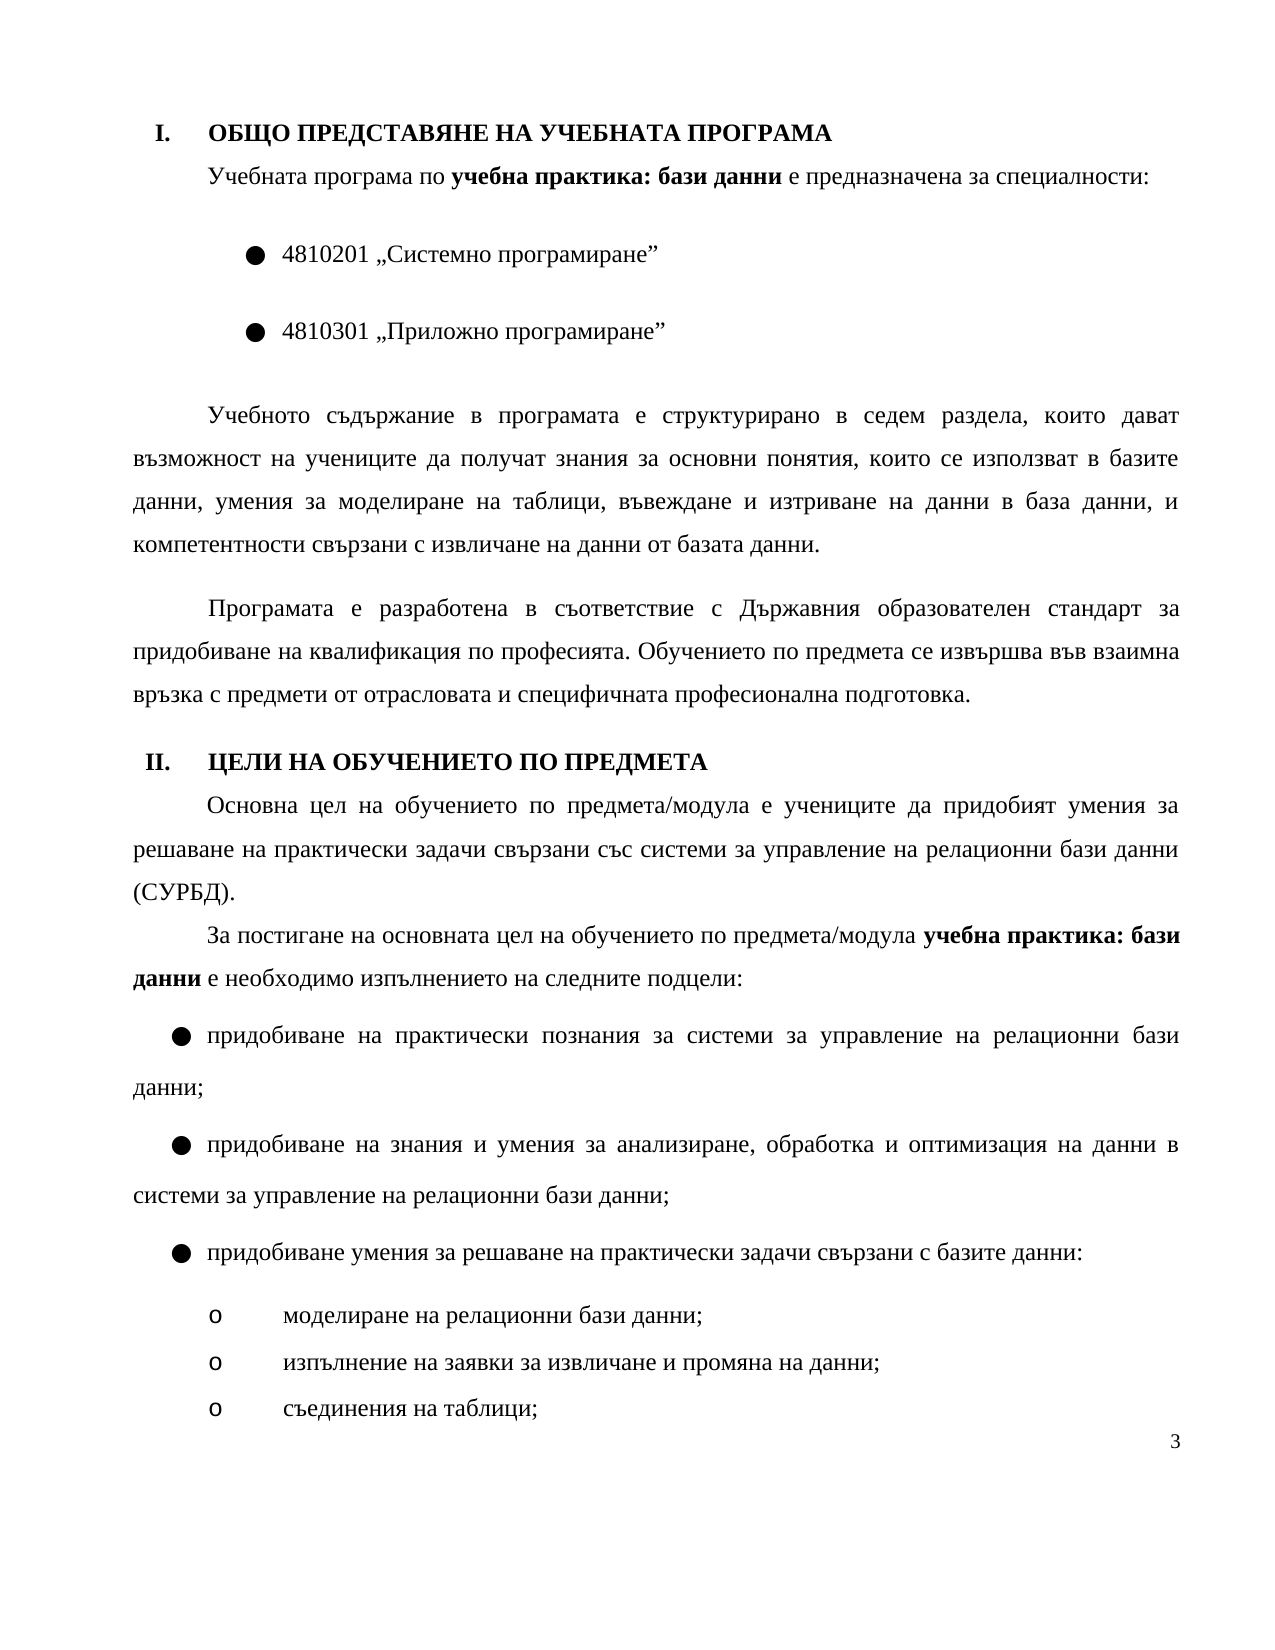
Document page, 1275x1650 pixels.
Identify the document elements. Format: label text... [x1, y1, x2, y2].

list съединения на таблици; [170, 1393, 1181, 1424]
text За постигане на основната цел на обучението по предмета/модула учебна практика: бази данни е необходимо изпълнението на следните подцели: [133, 920, 1181, 992]
list придобиване на практически познания за системи за управление на релационни бази данни; [133, 1006, 1181, 1101]
list придобиване умения за решаване на практически задачи свързани с базите данни: [133, 1224, 1181, 1275]
list ОБЩО ПРЕДСТАВЯНЕ НА УЧЕБНАТА ПРОГРАМА [170, 118, 1181, 147]
list ЦЕЛИ НА ОБУЧЕНИЕТО ПО ПРЕДМЕТА [170, 747, 1181, 776]
list изпълнение на заявки за извличане и промяна на данни; [170, 1347, 1181, 1378]
text Основна цел на обучението по предмета/модула е учениците да придобият умения за решаване на практически задачи свързани със системи за управление на релационни бази данни (СУРБД). [133, 791, 1181, 906]
list придобиване на знания и умения за анализиране, обработка и оптимизация на данни в системи за управление на релационни бази данни; [133, 1115, 1181, 1209]
list 4810301 „Приложно програмиране” [244, 302, 1181, 353]
list моделиране на релационни бази данни; [170, 1301, 1181, 1331]
text Програмата е разработена в съответствие с Държавния образователен стандарт за придобиване на квалификация по професията. Обучението по предмета се извършва във взаимна връзка с предмети от отрасловата и специфичната професионална подготовка. [133, 593, 1181, 708]
text Учебното съдържание в програмата е структурирано в седем раздела, които дават възможност на учениците да получат знания за основни понятия, които се използват в базите данни, умения за моделиране на таблици, въвеждане и изтриване на данни в база данни, и компетентности свързани с извличане на данни от базата данни. [133, 400, 1181, 558]
text Учебната програма по учебна практика: бази данни е предназначена за специалности: [133, 161, 1181, 190]
list 4810201 „Системно програмиране” [244, 225, 1181, 276]
